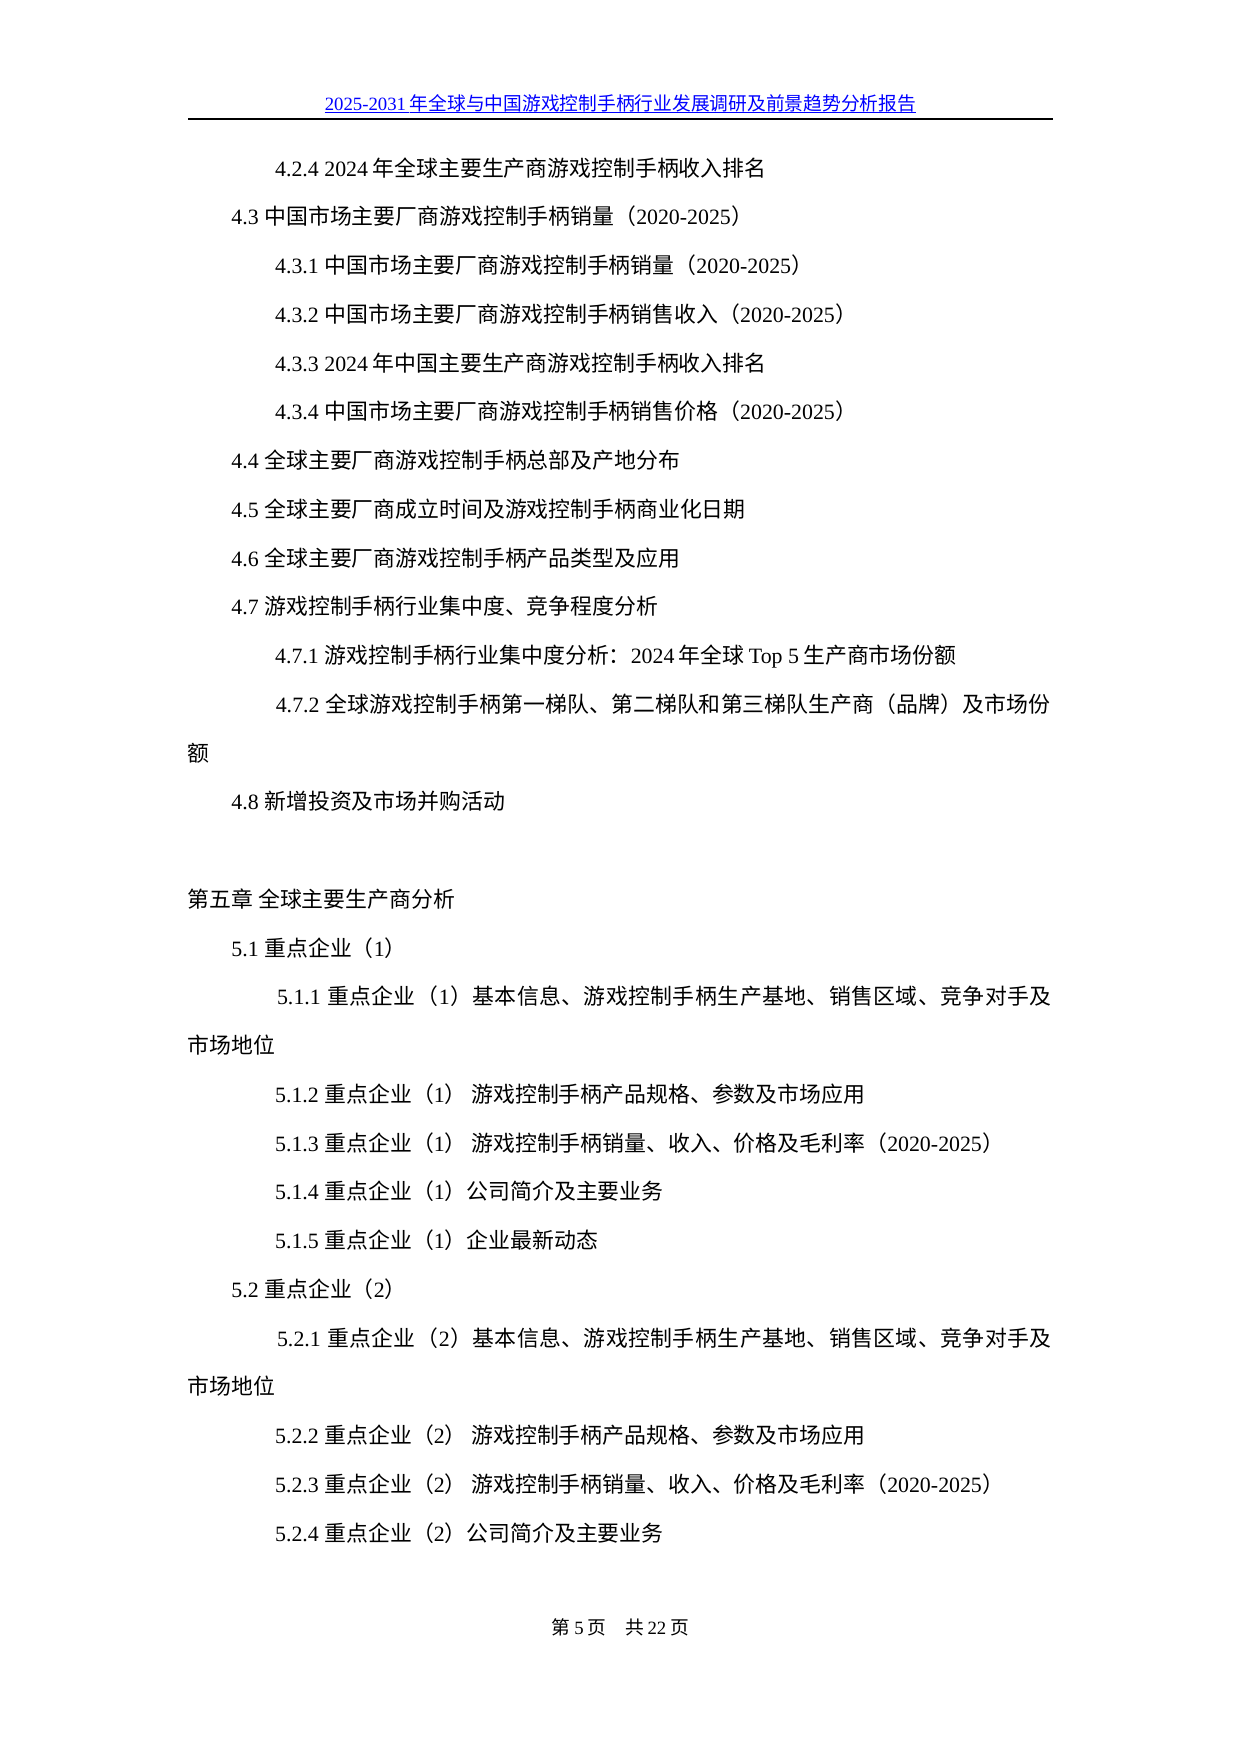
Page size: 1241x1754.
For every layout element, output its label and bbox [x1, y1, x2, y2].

text [187, 150, 1053, 1548]
